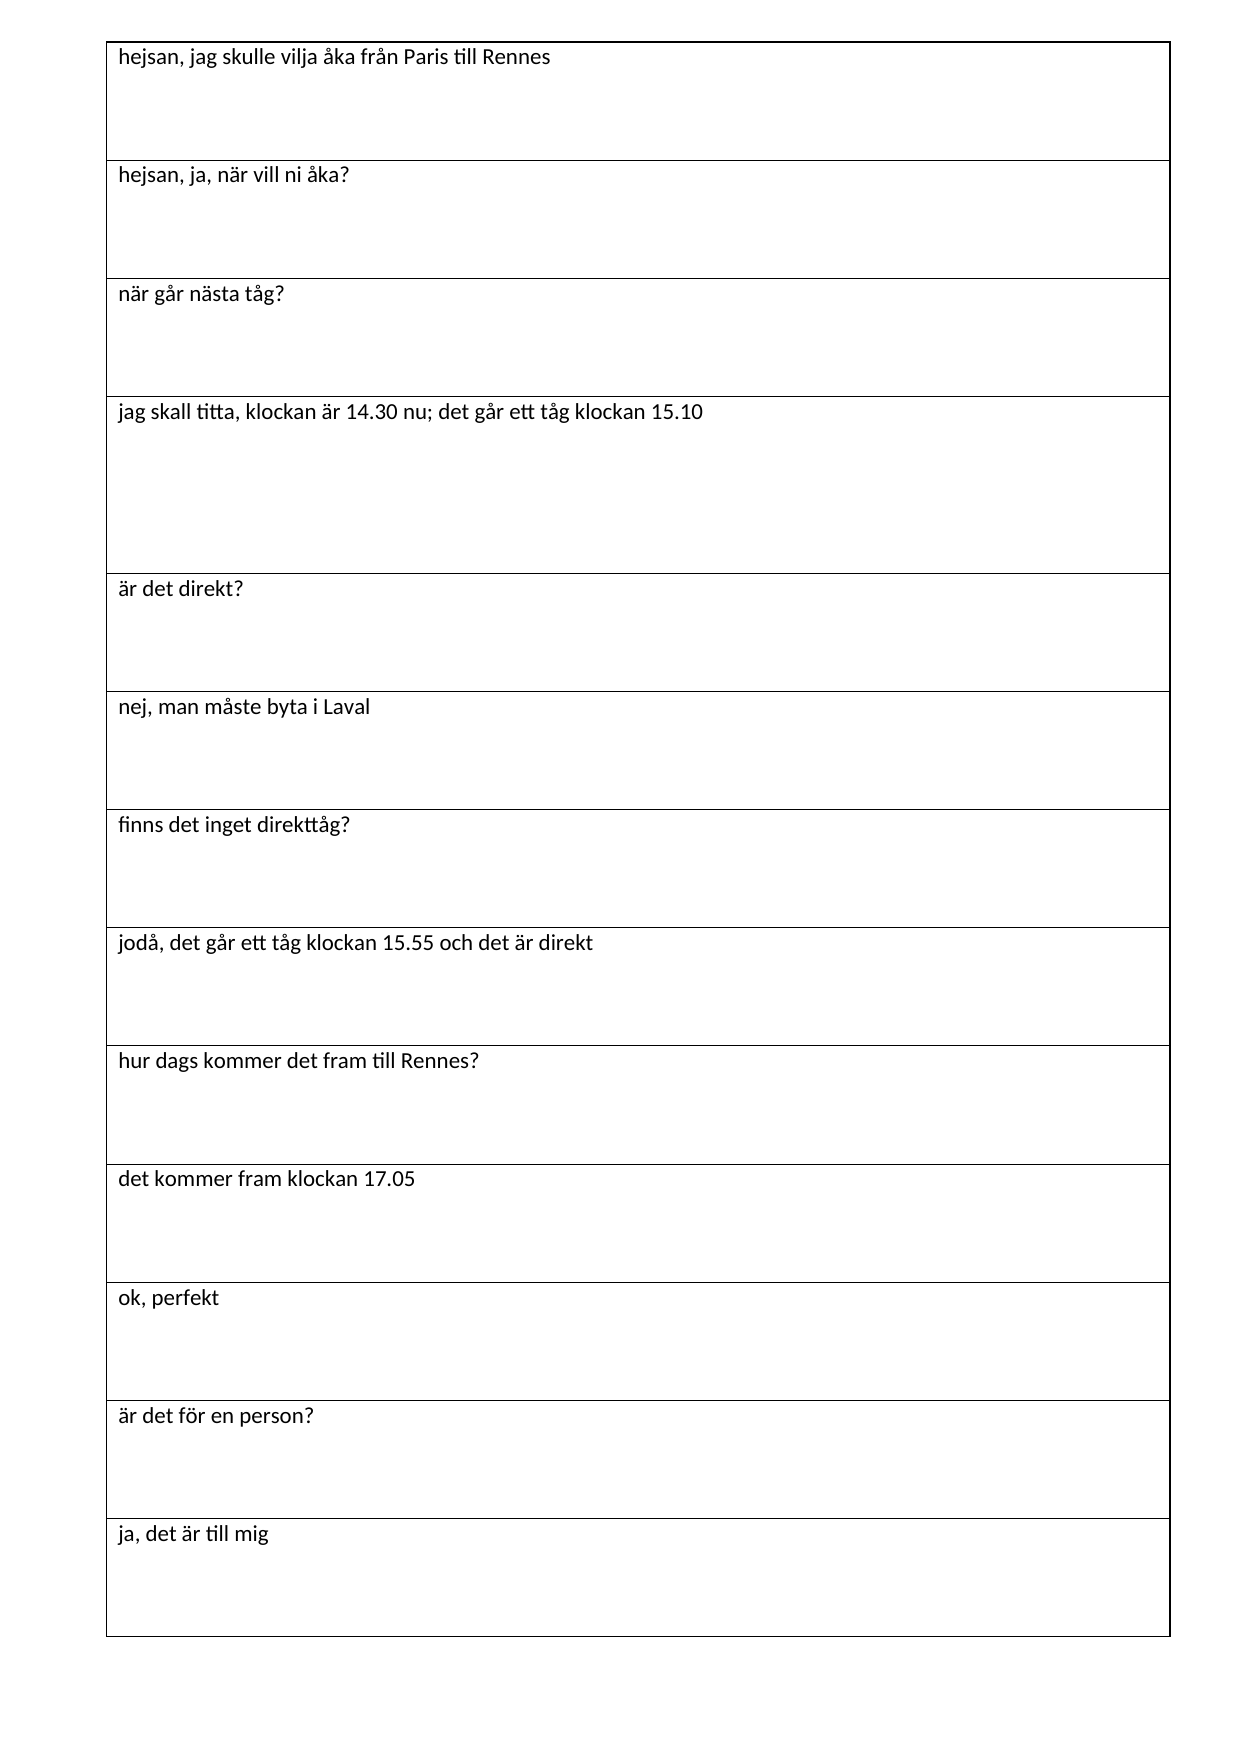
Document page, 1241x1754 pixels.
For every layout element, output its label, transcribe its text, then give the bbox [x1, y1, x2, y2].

table_cell hejsan, jag skulle vilja åka från Paris till Rennes [107, 43, 1019, 159]
table_cell [1019, 574, 1169, 691]
table_cell jodå, det går ett tåg klockan 15.55 och det är direkt [107, 928, 1019, 1045]
table_cell [1019, 1046, 1169, 1163]
table_cell jag skall titta, klockan är 14.30 nu; det går ett tåg klockan 15.10 [107, 397, 1019, 573]
table_cell [1019, 1283, 1169, 1400]
table_cell [1019, 1401, 1169, 1518]
table_cell nej, man måste byta i Laval [107, 692, 1019, 809]
table_cell [1019, 928, 1169, 1045]
table_cell [1019, 692, 1169, 809]
table_cell [1019, 810, 1169, 927]
table_cell är det direkt? [107, 574, 1019, 691]
table_cell ok, perfekt [107, 1283, 1019, 1400]
table_cell [1019, 279, 1169, 396]
table_cell när går nästa tåg? [107, 279, 1019, 396]
table_cell finns det inget direkttåg? [107, 810, 1019, 927]
table_cell det kommer fram klockan 17.05 [107, 1165, 1019, 1282]
table_cell ja, det är till mig [107, 1519, 1019, 1636]
table_cell hur dags kommer det fram till Rennes? [107, 1046, 1019, 1163]
table_cell är det för en person? [107, 1401, 1019, 1518]
table_cell [1019, 1519, 1169, 1636]
table_cell [1019, 43, 1169, 159]
table_cell [1019, 161, 1169, 278]
table_cell [1019, 397, 1169, 573]
table_cell hejsan, ja, när vill ni åka? [107, 161, 1019, 278]
table_cell [1019, 1165, 1169, 1282]
